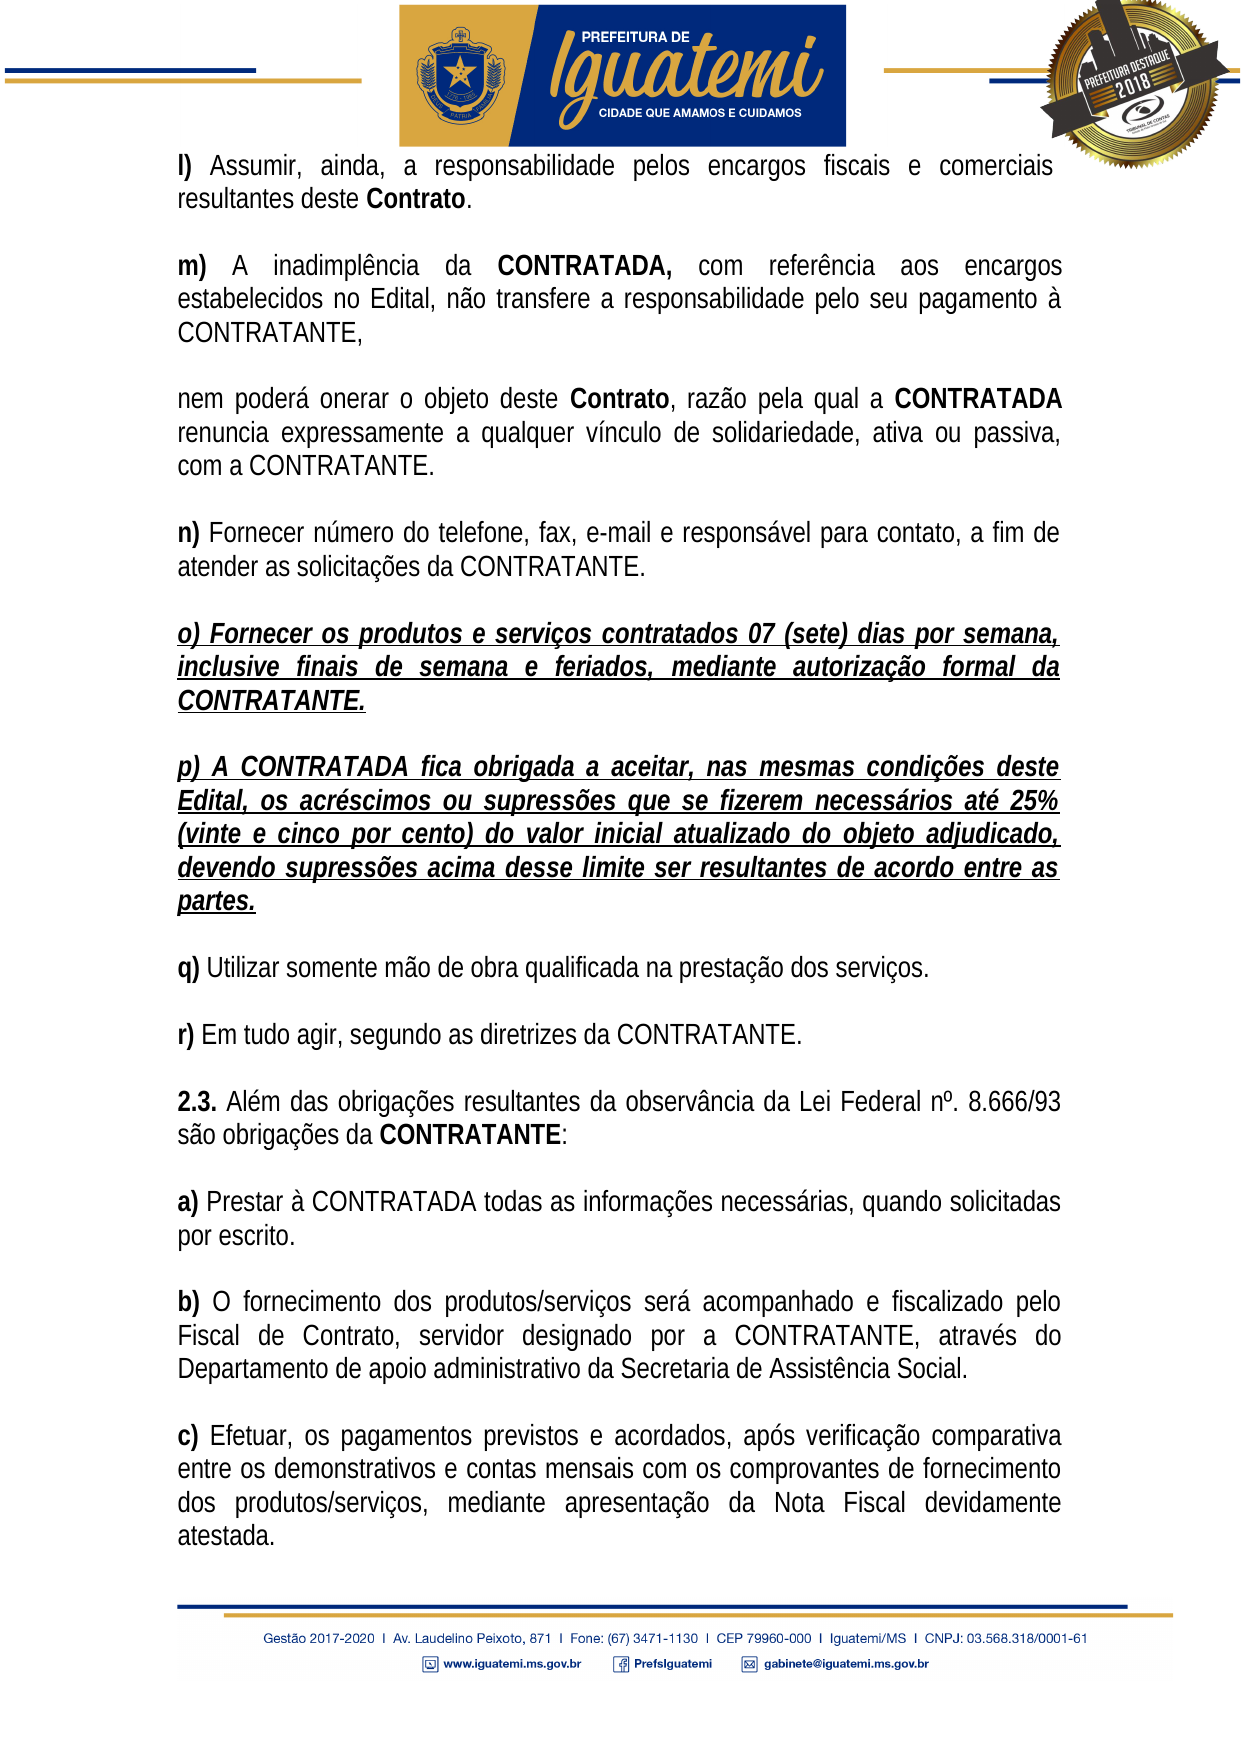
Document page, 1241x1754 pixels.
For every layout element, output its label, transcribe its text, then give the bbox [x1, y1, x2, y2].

text l) Assumir, ainda, a responsabilidade pelos encargos fiscais e comerciais resultantes deste Contrato. [177, 148, 1063, 214]
text nem poderá onerar o objeto deste Contrato, razão pela qual a CONTRATADA renuncia expressamente a qualquer vínculo de solidariedade, ativa ou passiva, com a CONTRATANTE. [177, 382, 1063, 482]
text 2.3. Além das obrigações resultantes da observância da Lei Federal nº. 8.666/93 são obrigações da CONTRATANTE: [177, 1084, 1063, 1151]
text a) Prestar à CONTRATADA todas as informações necessárias, quando solicitadas por escrito. [177, 1184, 1063, 1251]
picture [177, 1597, 1174, 1681]
text n) Fornecer número do telefone, fax, e-mail e responsável para contato, a fim de atender as solicitações da CONTRATANTE. [177, 515, 1063, 582]
text q) Utilizar somente mão de obra qualificada na prestação dos serviços. [177, 950, 1063, 983]
text m) A inadimplência da CONTRATADA, com referência aos encargos estabelecidos no Edital, não transfere a responsabilidade pelo seu pagamento à CONTRATANTE, [177, 248, 1063, 348]
text r) Em tudo agir, segundo as diretrizes da CONTRATANTE. [177, 1017, 1063, 1050]
text p) A CONTRATADA fica obrigada a aceitar, nas mesmas condições deste Edital, os acréscimos ou supressões que se fizerem necessários até 25% (vinte e cinco por cento) do valor inicial atualizado do objeto adjudicado, devendo supressões acima desse limite ser resultantes de acordo entre as partes. [177, 749, 1063, 917]
text b) O fornecimento dos produtos/serviços será acompanhado e fiscalizado pelo Fiscal de Contrato, servidor designado por a CONTRATANTE, através do Departamento de apoio administrativo da Secretaria de Assistência Social. [177, 1284, 1063, 1385]
text c) Efetuar, os pagamentos previstos e acordados, após verificação comparativa entre os demonstrativos e contas mensais com os comprovantes de fornecimento dos produtos/serviços, mediante apresentação da Nota Fiscal devidamente atestada. [177, 1418, 1063, 1552]
text o) Fornecer os produtos e serviços contratados 07 (sete) dias por semana, inclusive finais de semana e feriados, mediante autorização formal da CONTRATANTE. [177, 616, 1063, 716]
picture [4, 0, 1241, 196]
